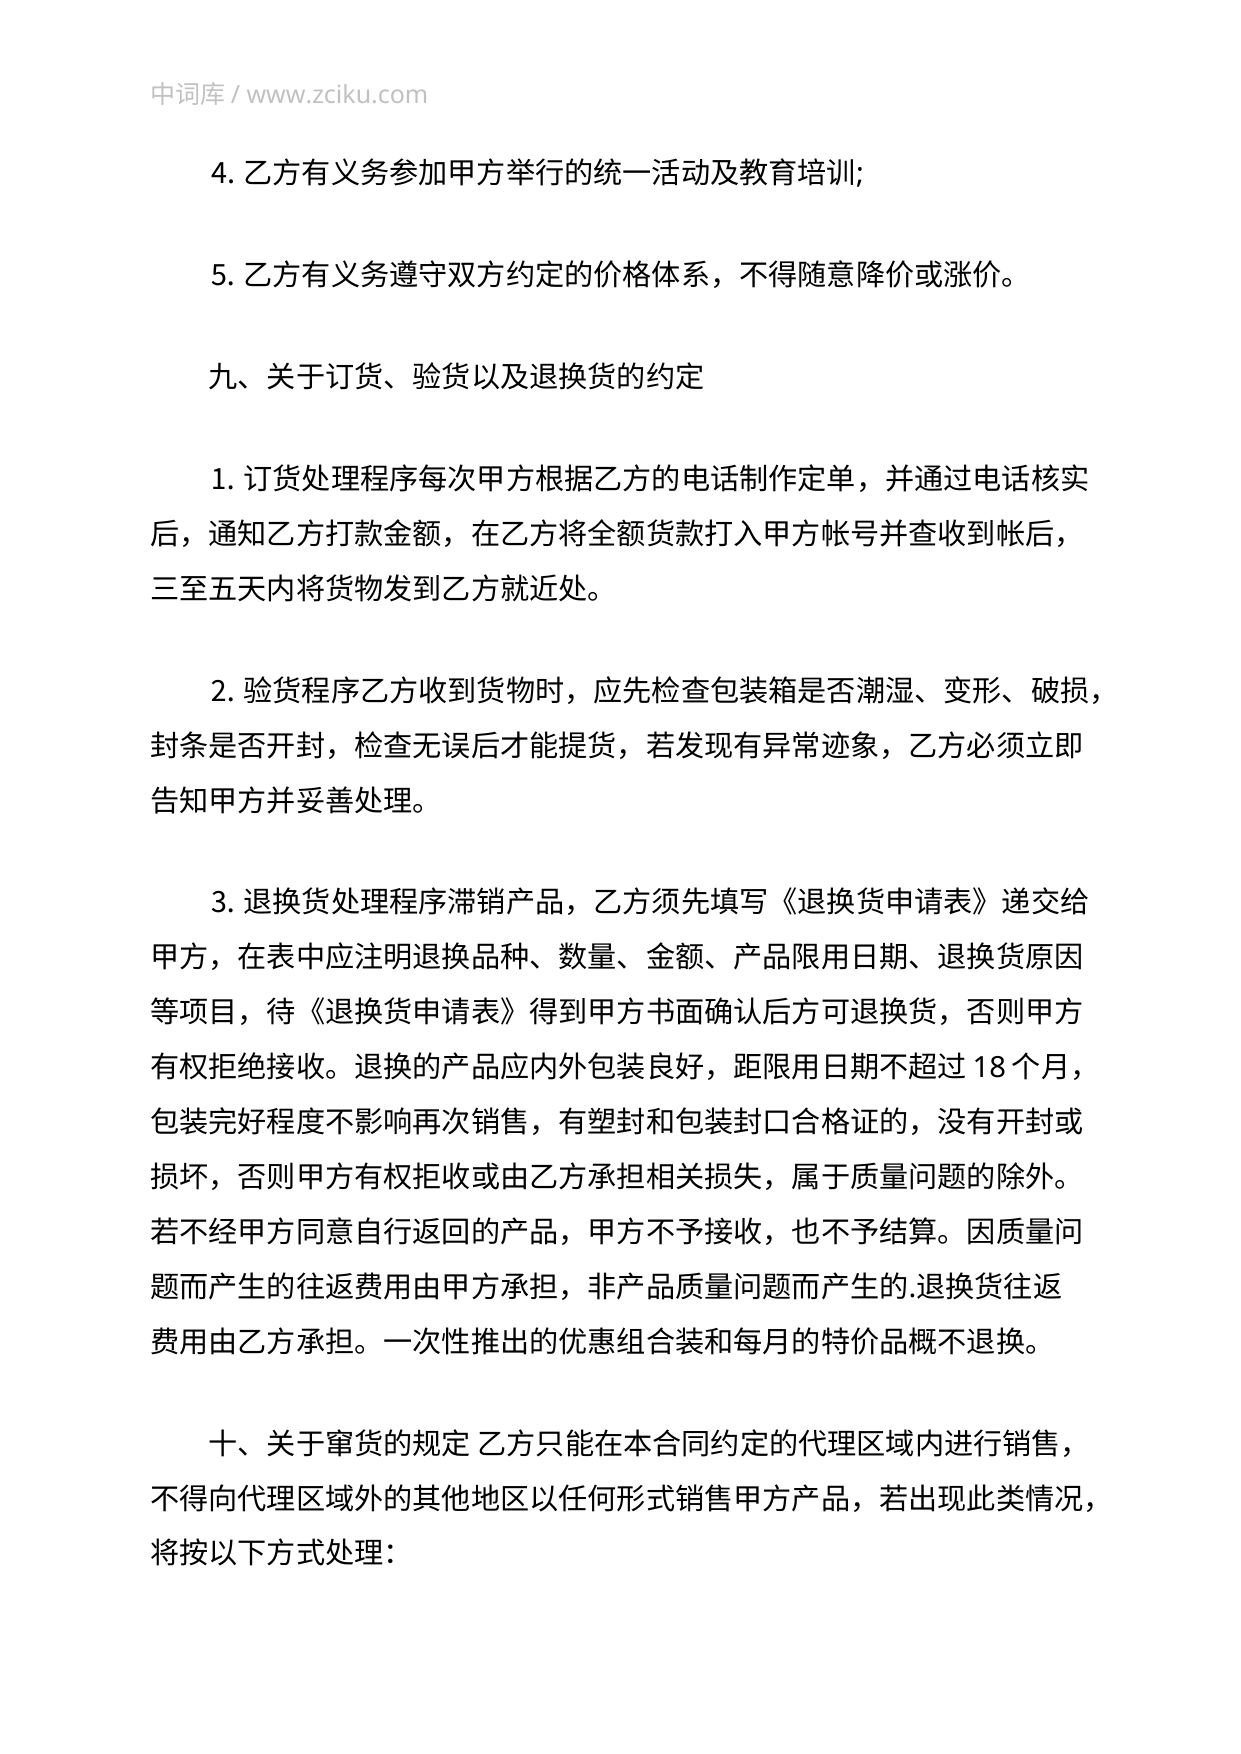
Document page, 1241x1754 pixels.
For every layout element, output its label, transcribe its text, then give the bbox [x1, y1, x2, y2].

text ⒈订货处理程序每次甲方根据乙方的电话制作定单，并通过电话核实后，通知乙方打款金额，在乙方将全额货款打入甲方帐号并查收到帐后，三至五天内将货物发到乙方就近处。 [150, 456, 1090, 608]
text ⒊退换货处理程序滞销产品，乙方须先填写《退换货申请表》递交给甲方，在表中应注明退换品种、数量、金额、产品限用日期、退换货原因等项目，待《退换货申请表》得到甲方书面确认后方可退换货，否则甲方有权拒绝接收。退换的产品应内外包装良好，距限用日期不超过18个月，包装完好程度不影响再次销售，有塑封和包装封口合格证的，没有开封或损坏，否则甲方有权拒收或由乙方承担相关损失，属于质量问题的除外。若不经甲方同意自行返回的产品，甲方不予接收，也不予结算。因质量问题而产生的往返费用由甲方承担，非产品质量问题而产生的.退换货往返费用由乙方承担。一次性推出的优惠组合装和每月的特价品概不退换。 [150, 879, 1090, 1361]
text ⒉验货程序乙方收到货物时，应先检查包装箱是否潮湿、变形、破损，封条是否开封，检查无误后才能提货，若发现有异常迹象，乙方必须立即告知甲方并妥善处理。 [150, 667, 1090, 819]
text ⒋乙方有义务参加甲方举行的统一活动及教育培训; [150, 150, 1090, 192]
text ⒌乙方有义务遵守双方约定的价格体系，不得随意降价或涨价。 [150, 252, 1090, 294]
text 十、关于窜货的规定 乙方只能在本合同约定的代理区域内进行销售，不得向代理区域外的其他地区以任何形式销售甲方产品，若出现此类情况，将按以下方式处理： [150, 1420, 1090, 1572]
text 九、关于订货、验货以及退换货的约定 [150, 354, 1090, 396]
